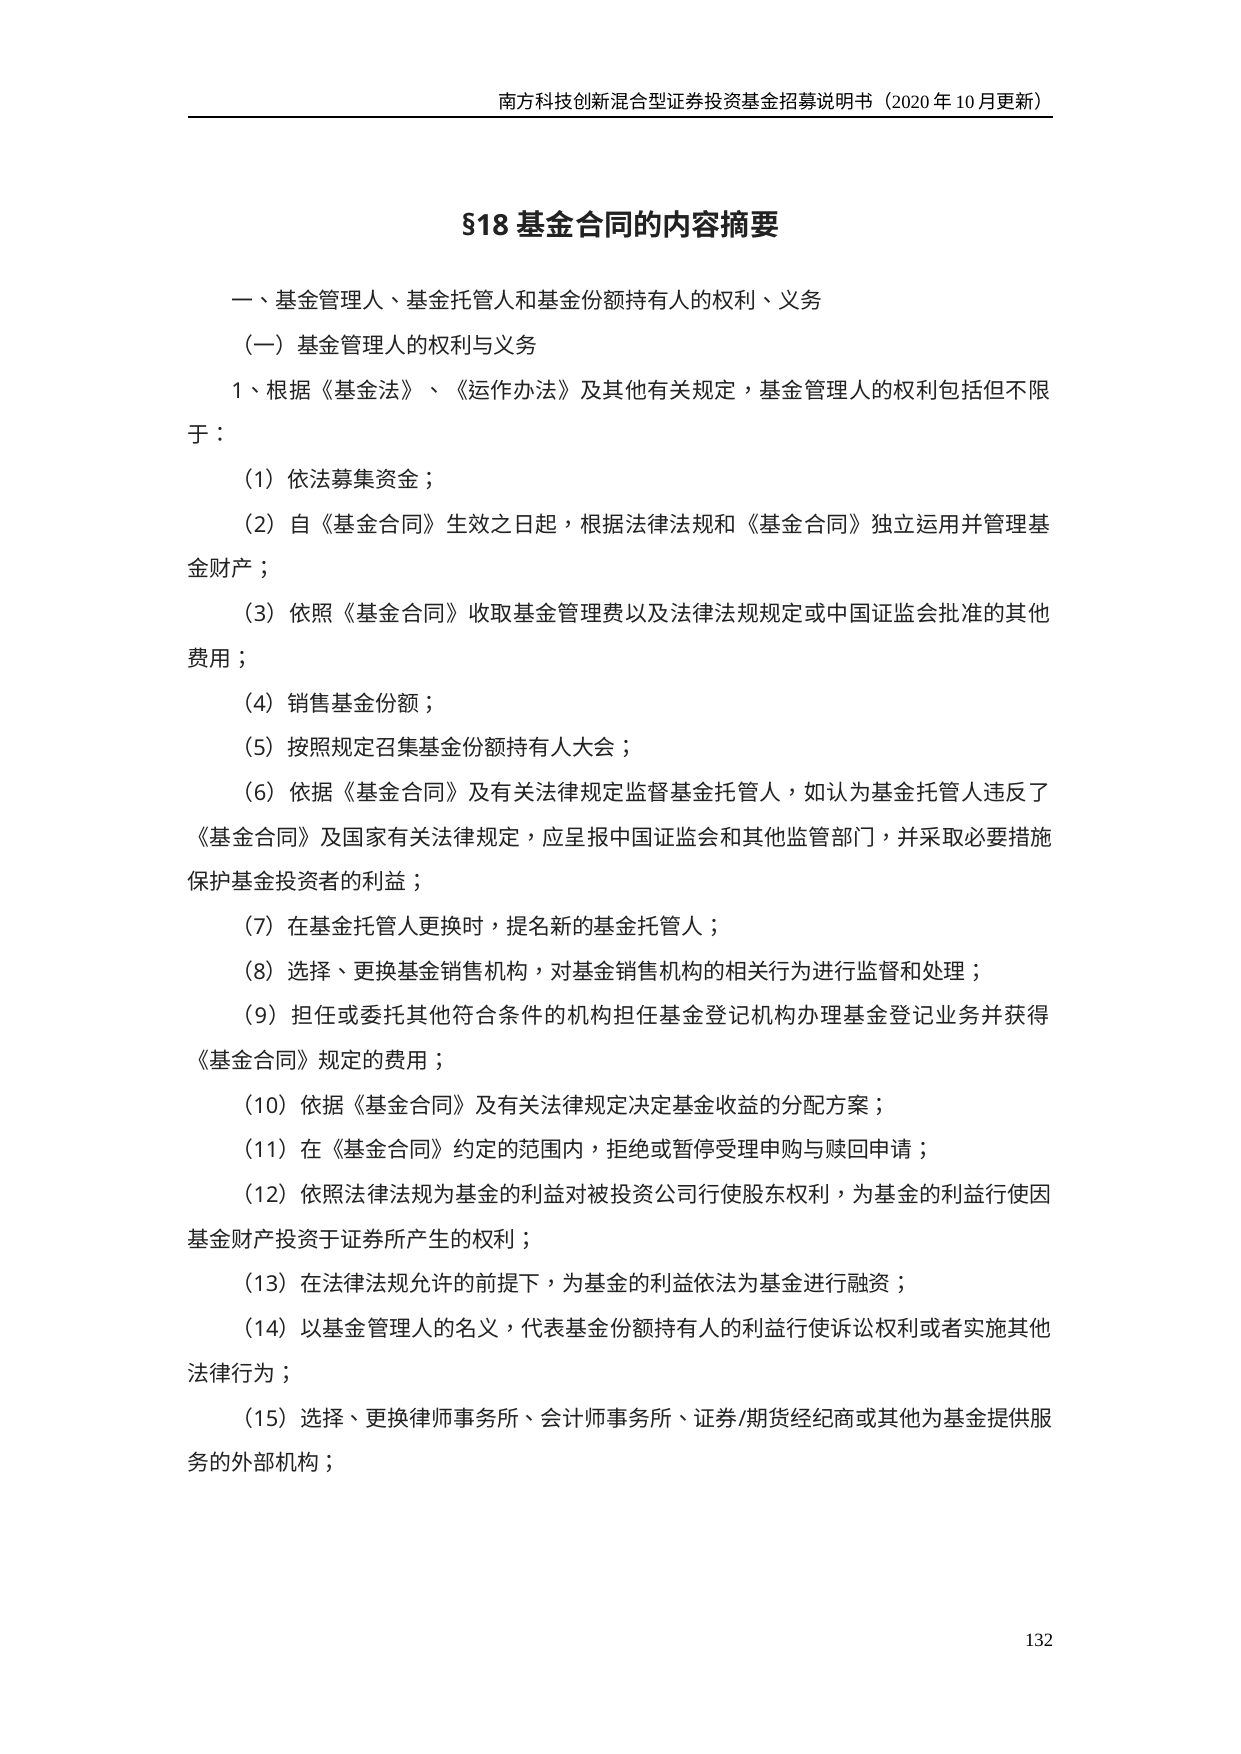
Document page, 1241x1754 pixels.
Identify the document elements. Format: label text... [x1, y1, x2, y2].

text （15）选择、更换律师事务所、会计师事务所、证券/期货经纪商或其他为基金提供服务的外部机构； [187, 1402, 1053, 1477]
text （7）在基金托管人更换时，提名新的基金托管人； [187, 911, 1053, 941]
text （1）依法募集资金； [187, 464, 1053, 494]
text （3）依照《基金合同》收取基金管理费以及法律法规规定或中国证监会批准的其他费用； [187, 598, 1053, 673]
text （11）在《基金合同》约定的范围内，拒绝或暂停受理申购与赎回申请； [187, 1134, 1053, 1164]
text §18 基金合同的内容摘要 [187, 191, 1053, 256]
text 一、基金管理人、基金托管人和基金份额持有人的权利、义务 [187, 285, 1053, 315]
text （14）以基金管理人的名义，代表基金份额持有人的利益行使诉讼权利或者实施其他法律行为； [187, 1313, 1053, 1388]
text （13）在法律法规允许的前提下，为基金的利益依法为基金进行融资； [187, 1268, 1053, 1298]
text （6）依据《基金合同》及有关法律规定监督基金托管人，如认为基金托管人违反了《基金合同》及国家有关法律规定，应呈报中国证监会和其他监管部门，并采取必要措施保护基金投资者的利益； [187, 777, 1053, 896]
text （一）基金管理人的权利与义务 [187, 330, 1053, 360]
text 1、根据《基金法》、《运作办法》及其他有关规定，基金管理人的权利包括但不限于： [187, 375, 1053, 449]
text （8）选择、更换基金销售机构，对基金销售机构的相关行为进行监督和处理； [187, 956, 1053, 985]
text （2）自《基金合同》生效之日起，根据法律法规和《基金合同》独立运用并管理基金财产； [187, 509, 1053, 583]
text （10）依据《基金合同》及有关法律规定决定基金收益的分配方案； [187, 1090, 1053, 1119]
text （9）担任或委托其他符合条件的机构担任基金登记机构办理基金登记业务并获得《基金合同》规定的费用； [187, 1000, 1053, 1075]
text （4）销售基金份额； [187, 687, 1053, 717]
text （5）按照规定召集基金份额持有人大会； [187, 732, 1053, 762]
text （12）依照法律法规为基金的利益对被投资公司行使股东权利，为基金的利益行使因基金财产投资于证券所产生的权利； [187, 1179, 1053, 1253]
